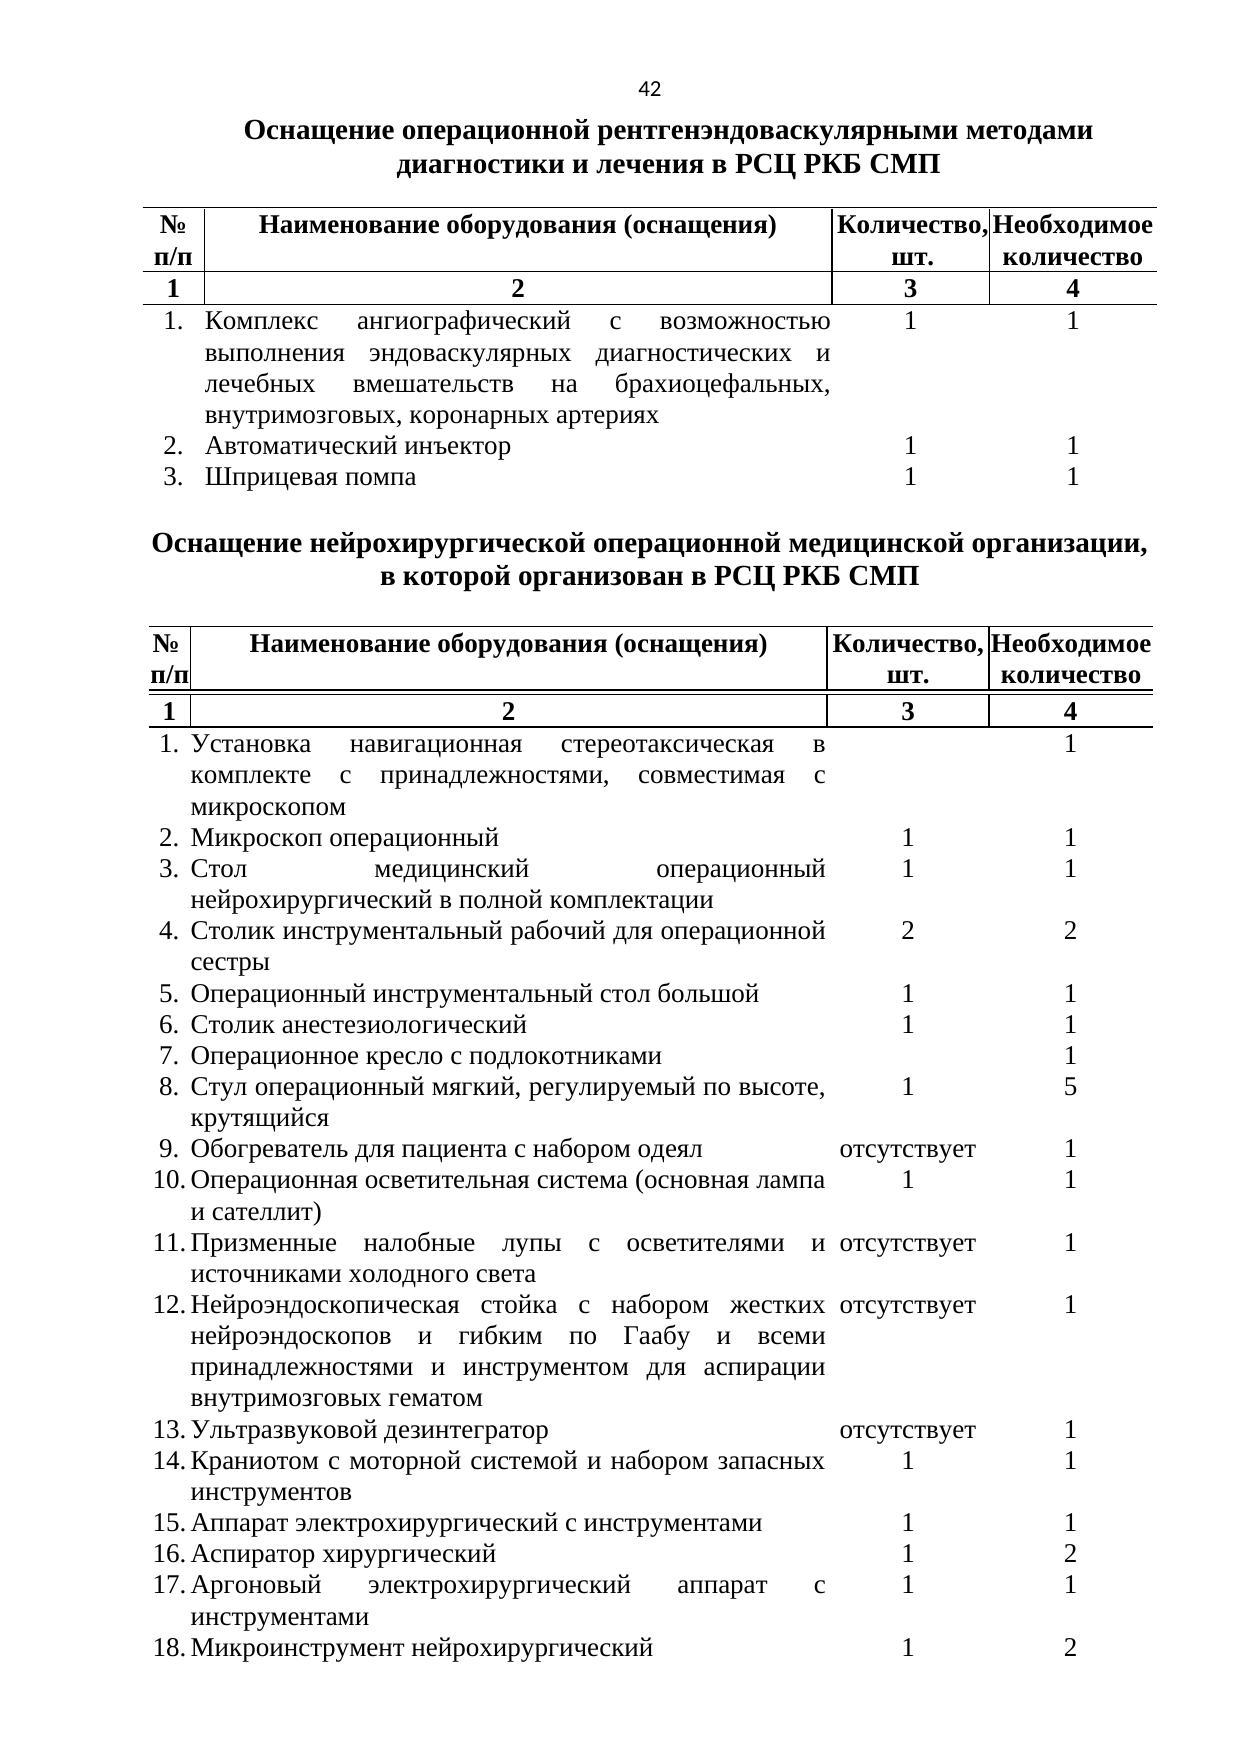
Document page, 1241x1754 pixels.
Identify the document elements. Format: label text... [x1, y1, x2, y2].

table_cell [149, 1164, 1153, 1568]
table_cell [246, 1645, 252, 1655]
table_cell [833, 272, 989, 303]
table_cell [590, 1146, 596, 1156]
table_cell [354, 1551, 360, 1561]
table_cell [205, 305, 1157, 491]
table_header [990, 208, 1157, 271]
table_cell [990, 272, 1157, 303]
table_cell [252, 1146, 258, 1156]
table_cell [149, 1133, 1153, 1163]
text Оснащение операционной рентгенэндоваскулярными методами диагностики и лечения в РСЦ РКБ СМП [185, 112, 1152, 179]
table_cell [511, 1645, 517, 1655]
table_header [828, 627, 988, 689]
table_header № п/п [143, 208, 204, 271]
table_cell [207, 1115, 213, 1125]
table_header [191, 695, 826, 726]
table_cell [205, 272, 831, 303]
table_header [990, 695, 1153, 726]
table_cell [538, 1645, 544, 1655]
text Оснащение нейрохирургической операционной медицинской организации, в которой организован в РСЦ РКБ СМП [148, 525, 1152, 592]
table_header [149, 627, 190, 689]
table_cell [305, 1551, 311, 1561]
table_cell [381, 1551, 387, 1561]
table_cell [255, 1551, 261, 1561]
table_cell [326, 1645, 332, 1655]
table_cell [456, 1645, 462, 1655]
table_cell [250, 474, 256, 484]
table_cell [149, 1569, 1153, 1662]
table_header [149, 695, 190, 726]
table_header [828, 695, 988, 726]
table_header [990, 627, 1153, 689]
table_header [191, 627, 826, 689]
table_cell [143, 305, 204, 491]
table_header Количество, шт. [833, 208, 989, 271]
table_header Наименование оборудования (оснащения) [205, 208, 832, 271]
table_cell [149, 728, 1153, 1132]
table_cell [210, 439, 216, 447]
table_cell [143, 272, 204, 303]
